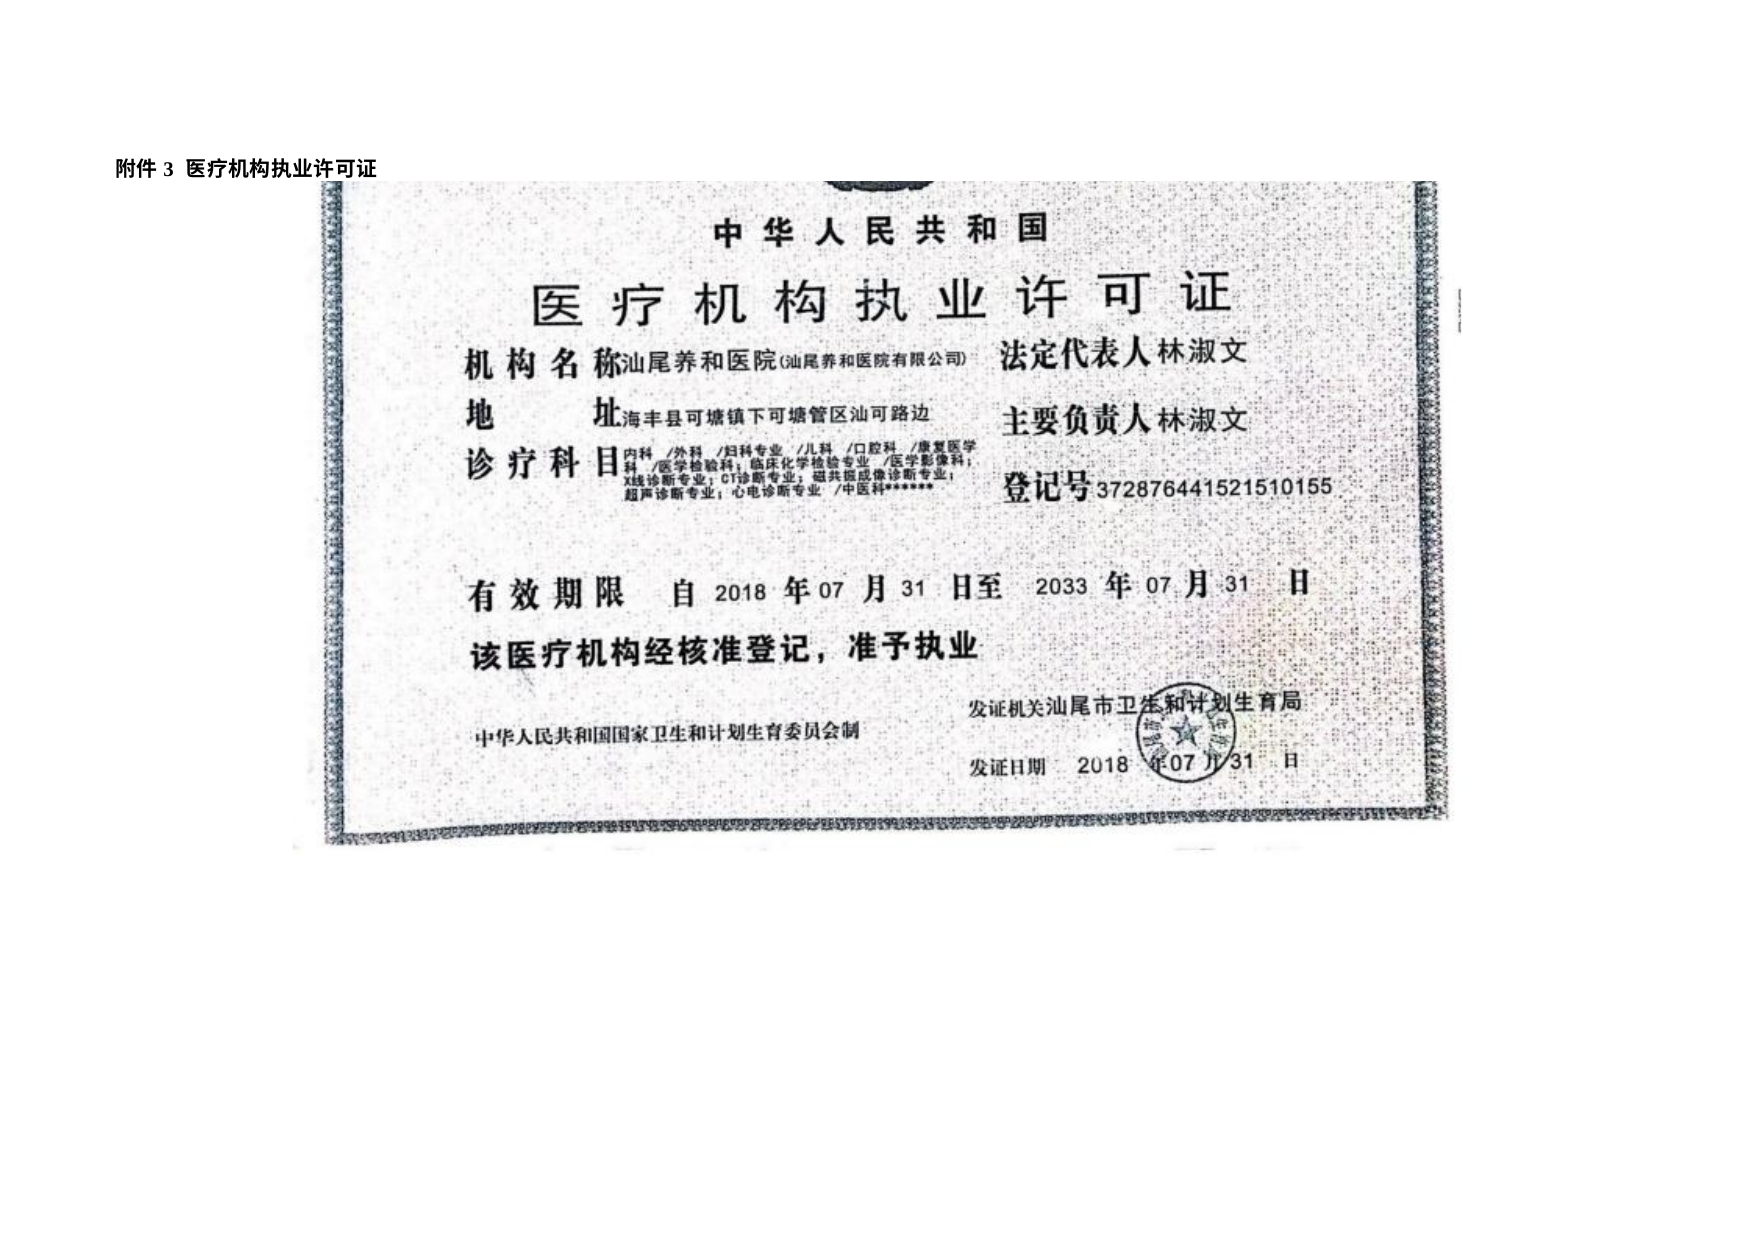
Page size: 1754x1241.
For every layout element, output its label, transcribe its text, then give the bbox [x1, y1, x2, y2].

picture [292, 181, 1462, 855]
text 附件 3 医疗机构执业许可证 [115, 155, 1491, 182]
